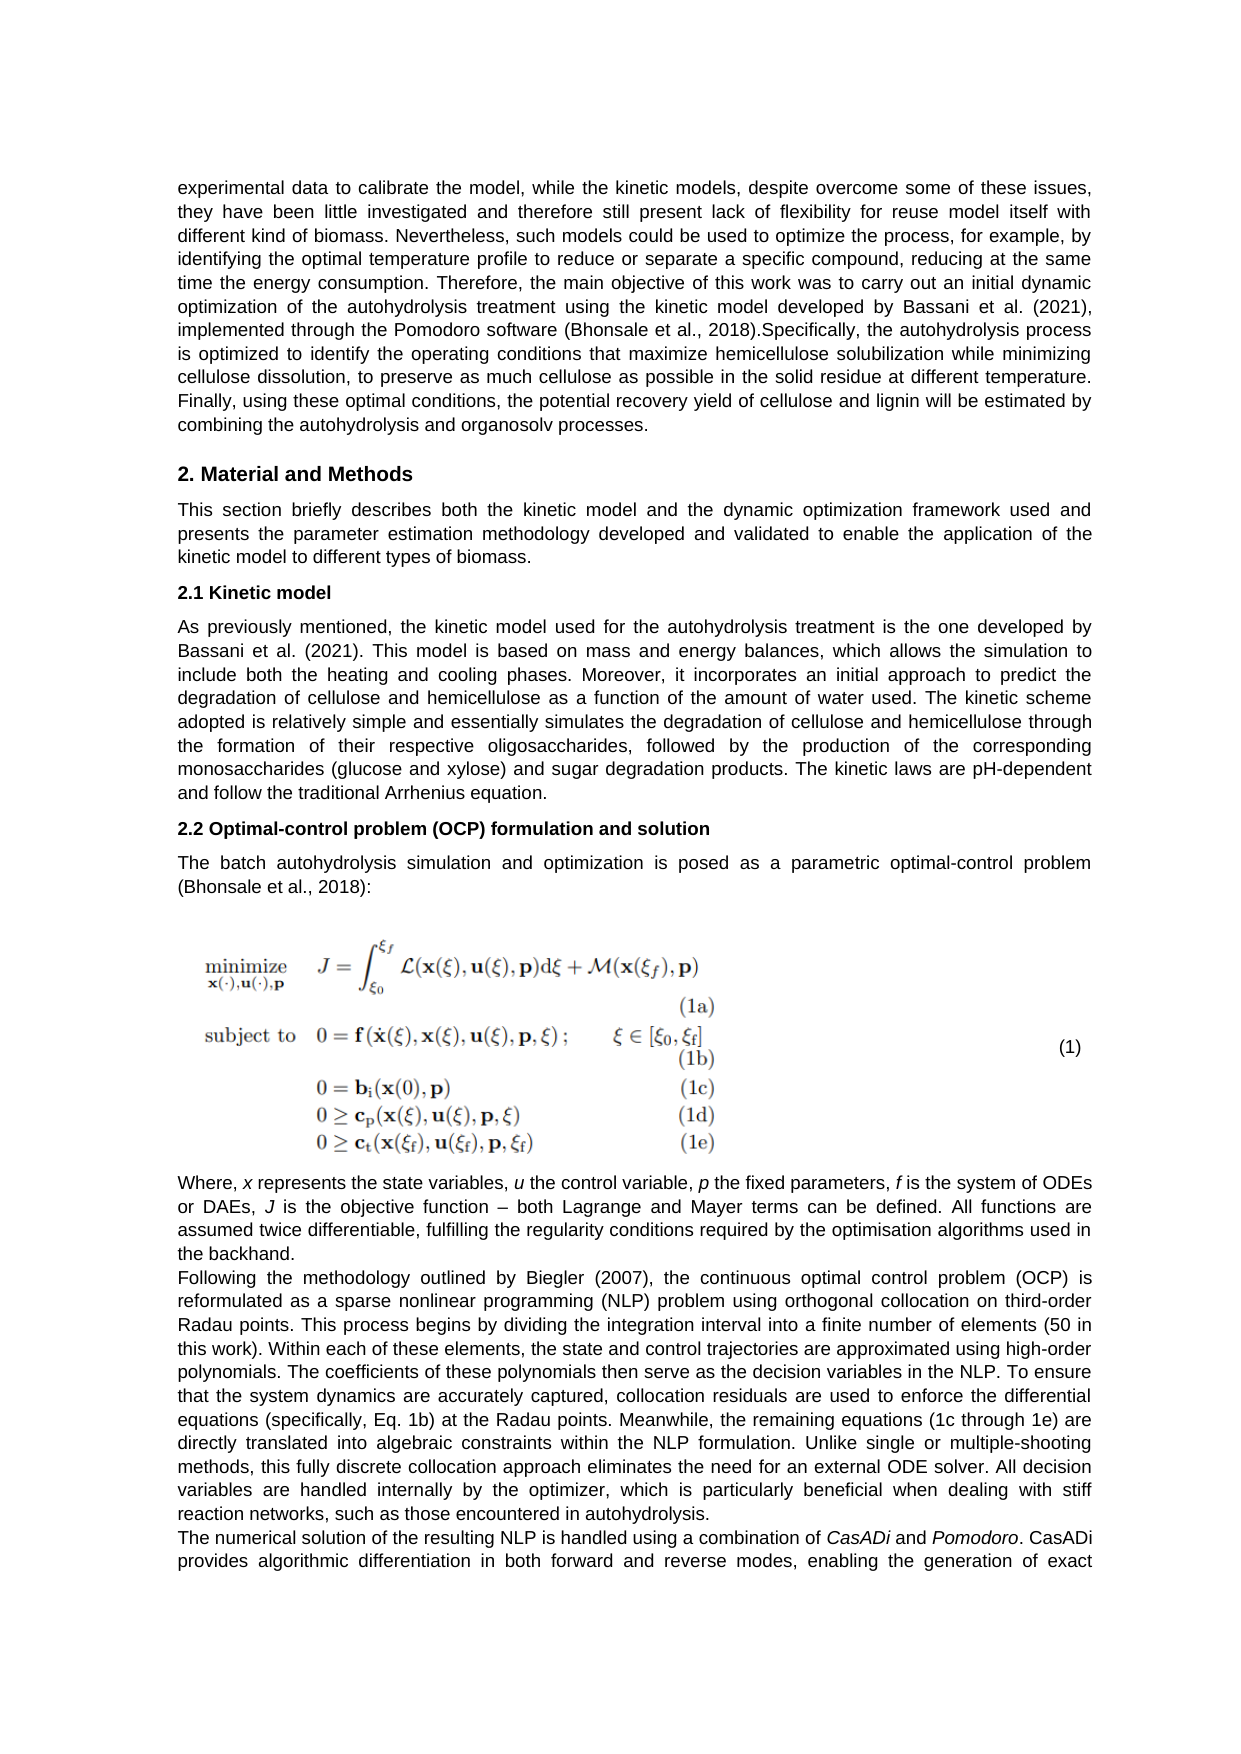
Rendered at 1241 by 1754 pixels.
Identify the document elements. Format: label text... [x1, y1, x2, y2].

subtitle Material and Methods [177, 462, 1092, 486]
text This section briefly describes both the kinetic model and the dynamic optimization framework used and presents the parameter estimation methodology developed and validated to enable the application of the kinetic model to different types of biomass. [177, 499, 1092, 568]
text As previously mentioned, the kinetic model used for the autohydrolysis treatment is the one developed by Bassani et al. (2021). This model is based on mass and energy balances, which allows the simulation to include both the heating and cooling phases. Moreover, it incorporates an initial approach to predict the degradation of cellulose and hemicellulose as a function of the amount of water used. The kinetic scheme adopted is relatively simple and essentially simulates the degradation of cellulose and hemicellulose through the formation of their respective oligosaccharides, followed by the production of the corresponding monosaccharides (glucose and xylose) and sugar degradation products. The kinetic laws are pH-dependent and follow the traditional Arrhenius equation. [177, 616, 1092, 803]
text Where, x represents the state variables, u the control variable, p the fixed parameters, f is the system of ODEs or DAEs, J is the objective function – both Lagrange and Mayer terms can be defined. All functions are assumed twice differentiable, fulfilling the regularity conditions required by the optimisation algorithms used in the backhand. [177, 1172, 1092, 1264]
table_header (1) [1006, 923, 1092, 1172]
table_header [177, 923, 1006, 1172]
picture [188, 935, 720, 1158]
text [177, 1527, 1092, 1572]
subtitle Optimal-control problem (OCP) formulation and solution [177, 818, 1092, 839]
subtitle Kinetic model [177, 582, 1092, 604]
text The batch autohydrolysis simulation and optimization is posed as a parametric optimal-control problem (Bhonsale et al., 2018): [177, 852, 1092, 897]
text Following the methodology outlined by Biegler (2007), the continuous optimal control problem (OCP) is reformulated as a sparse nonlinear programming (NLP) problem using orthogonal collocation on third-order Radau points. This process begins by dividing the integration interval into a finite number of elements (50 in this work). Within each of these elements, the state and control trajectories are approximated using high-order polynomials. The coefficients of these polynomials then serve as the decision variables in the NLP. To ensure that the system dynamics are accurately captured, collocation residuals are used to enforce the differential equations (specifically, Eq. 1b) at the Radau points. Meanwhile, the remaining equations (1c through 1e) are directly translated into algebraic constraints within the NLP formulation. Unlike single or multiple-shooting methods, this fully discrete collocation approach eliminates the need for an external ODE solver. All decision variables are handled internally by the optimizer, which is particularly beneficial when dealing with stiff reaction networks, such as those encountered in autohydrolysis. [177, 1266, 1092, 1524]
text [177, 177, 1092, 435]
